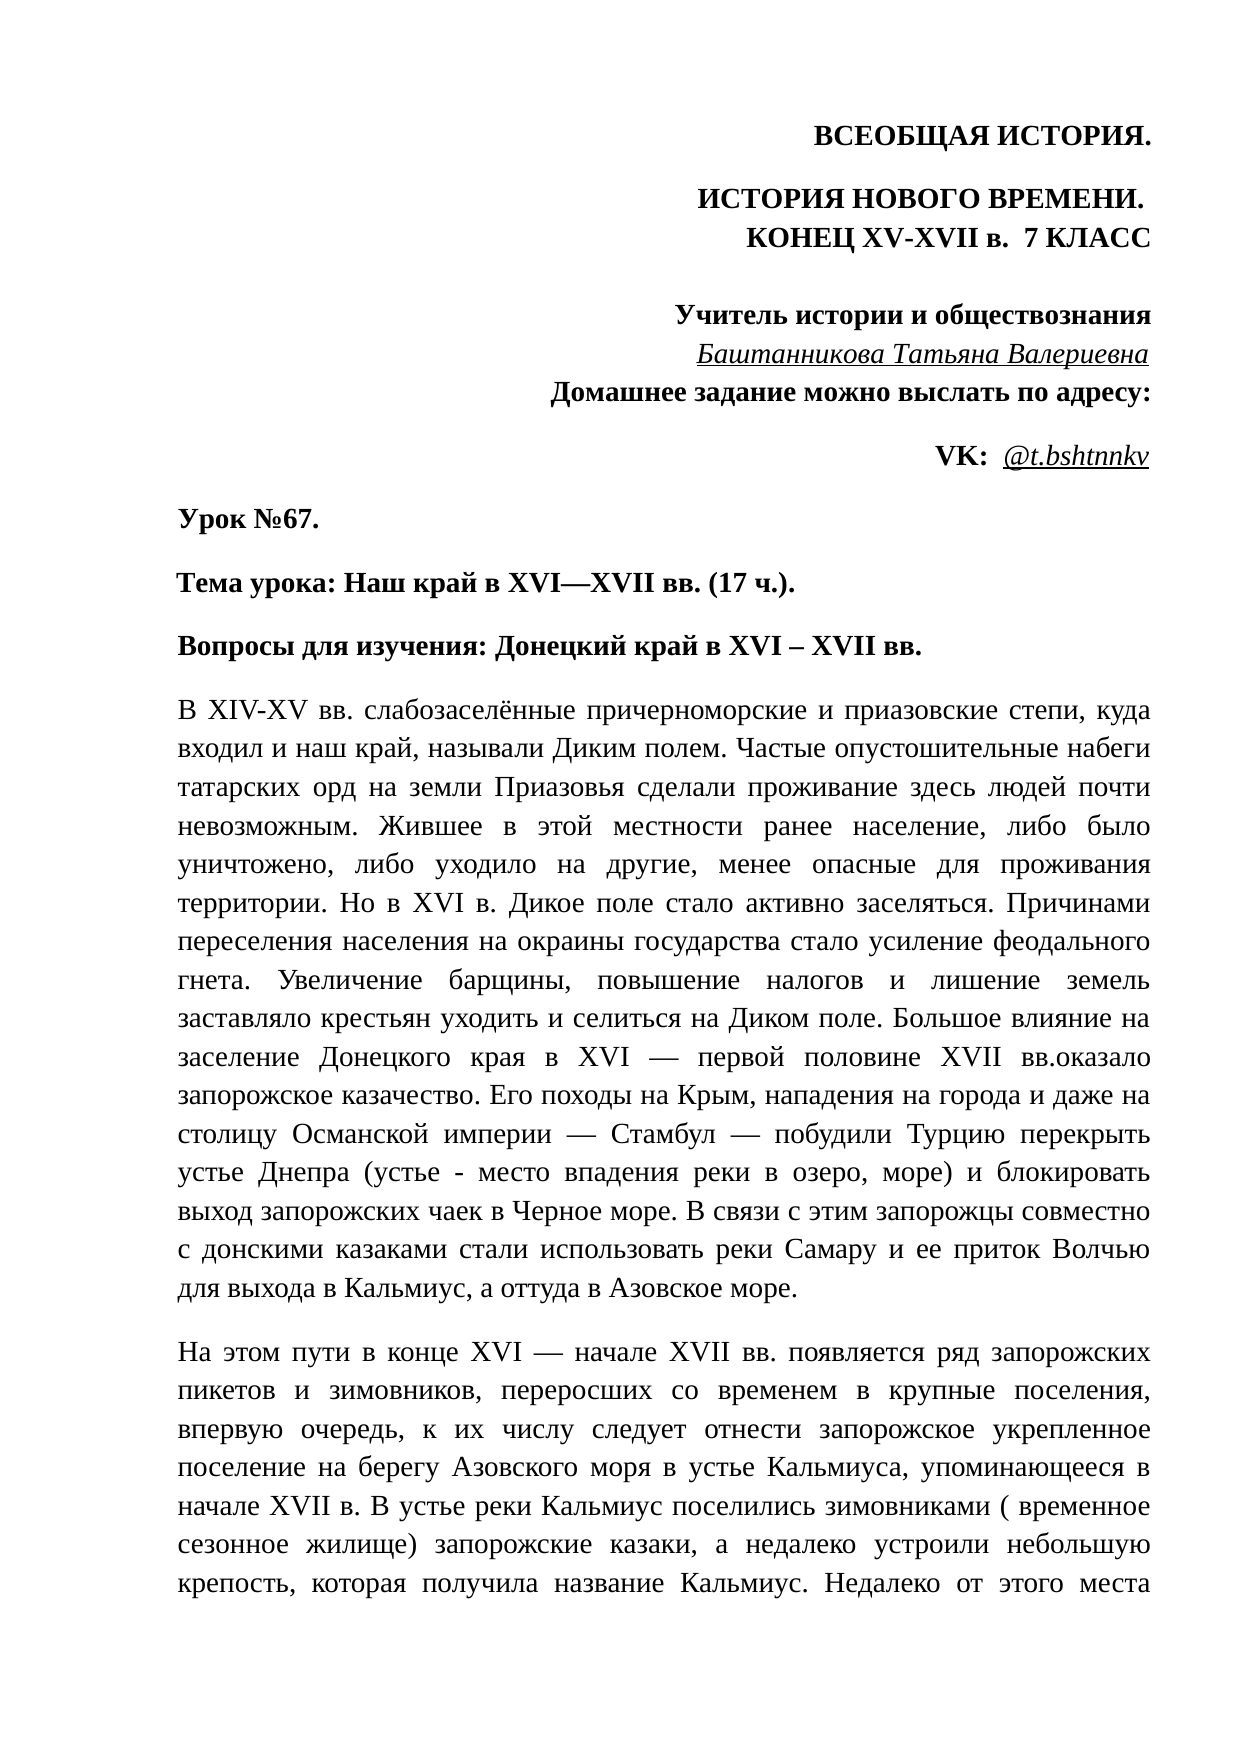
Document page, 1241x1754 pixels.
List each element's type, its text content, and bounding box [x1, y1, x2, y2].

text Вопросы для изучения: Донецкий край в XVI – XVII вв. [177, 628, 1152, 662]
text VK: @t.bshtnnkv [177, 438, 1152, 471]
text Учитель истории и обществознания [177, 297, 1152, 331]
text Домашнее задание можно выслать по адресу: [177, 374, 1152, 408]
text ИСТОРИЯ НОВОГО ВРЕМЕНИ. КОНЕЦ XV-XVII в. 7 КЛАСС [177, 182, 1152, 254]
text Баштанникова Татьяна Валериевна [177, 336, 1152, 369]
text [177, 1334, 1152, 1598]
text Урок №67. [177, 501, 1152, 535]
text В ХIV-ХV вв. слабозаселённые причерноморские и приазовские степи, куда входил и наш край, называли Диким полем. Частые опустошительные набеги татарских орд на земли Приазовья сделали проживание здесь людей почти невозможным. Жившее в этой местности ранее население, либо было уничтожено, либо уходило на другие, менее опасные для проживания территории. Но в XVI в. Дикое поле стало активно заселяться. Причинами переселения населения на окраины государства стало усиление феодального гнета. Увеличение барщины, повышение налогов и лишение земель заставляло крестьян уходить и селиться на Диком поле. Большое влияние на заселение Донецкого края в XVI — первой половине XVII вв.оказало запорожское казачество. Его походы на Крым, нападения на города и даже на столицу Османской империи — Стамбул — побудили Турцию перекрыть устье Днепра (устье - место впадения реки в озеро, море) и блокировать выход запорожских чаек в Черное море. В связи с этим запорожцы совместно с донскими казаками стали использовать реки Самару и ее приток Волчью для выхода в Кальмиус, а оттуда в Азовское море. [177, 692, 1152, 1304]
text ВСЕОБЩАЯ ИСТОРИЯ. [177, 118, 1152, 152]
text Тема урока: Наш край в XVI—XVII вв. (17 ч.). [176, 565, 1152, 598]
